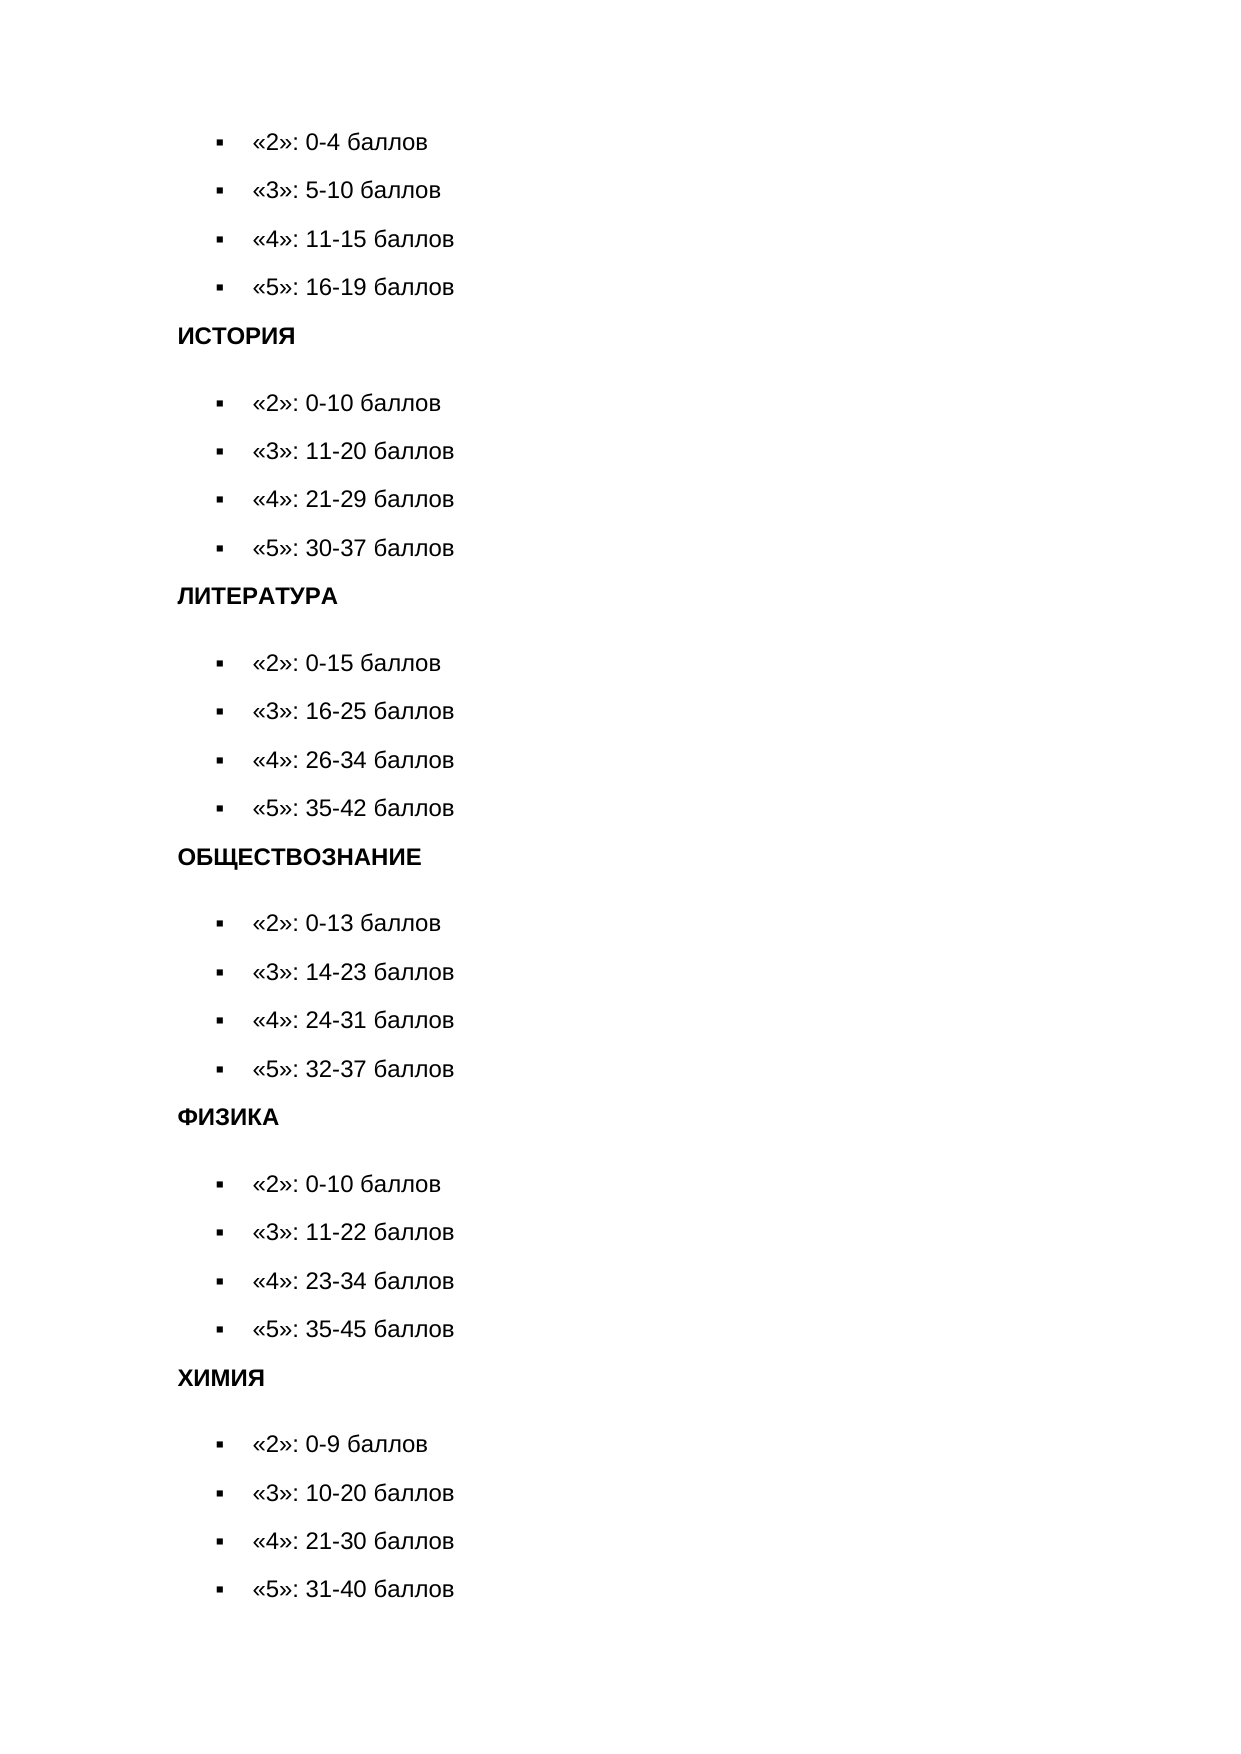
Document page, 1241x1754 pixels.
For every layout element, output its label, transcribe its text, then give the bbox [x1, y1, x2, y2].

text ХИМИЯ [177, 1353, 1152, 1391]
list «5»: 35-42 баллов [215, 784, 1152, 822]
list «3»: 11-20 баллов [215, 427, 1152, 464]
list «5»: 35-45 баллов [215, 1305, 1152, 1343]
text ОБЩЕСТВОЗНАНИЕ [177, 833, 1152, 870]
list «2»: 0-10 баллов [215, 378, 1152, 416]
text ИСТОРИЯ [177, 312, 1152, 349]
list «5»: 32-37 баллов [215, 1045, 1152, 1082]
list «4»: 21-29 баллов [215, 475, 1152, 513]
list «3»: 16-25 баллов [215, 687, 1152, 725]
list «3»: 14-23 баллов [215, 948, 1152, 985]
list «4»: 23-34 баллов [215, 1257, 1152, 1294]
list «4»: 26-34 баллов [215, 736, 1152, 773]
list «2»: 0-4 баллов [215, 118, 1152, 156]
list «2»: 0-15 баллов [215, 639, 1152, 676]
list «2»: 0-13 баллов [215, 899, 1152, 937]
text ФИЗИКА [177, 1093, 1152, 1131]
list «2»: 0-10 баллов [215, 1160, 1152, 1197]
text ЛИТЕРАТУРА [177, 572, 1152, 610]
list «2»: 0-9 баллов [215, 1420, 1152, 1458]
list «5»: 30-37 баллов [215, 524, 1152, 561]
list «4»: 11-15 баллов [215, 215, 1152, 252]
list «3»: 10-20 баллов [215, 1469, 1152, 1506]
list «5»: 31-40 баллов [215, 1566, 1152, 1603]
list «4»: 21-30 баллов [215, 1517, 1152, 1554]
list «5»: 16-19 баллов [215, 263, 1152, 301]
list «3»: 5-10 баллов [215, 167, 1152, 204]
list «3»: 11-22 баллов [215, 1208, 1152, 1246]
list «4»: 24-31 баллов [215, 996, 1152, 1034]
